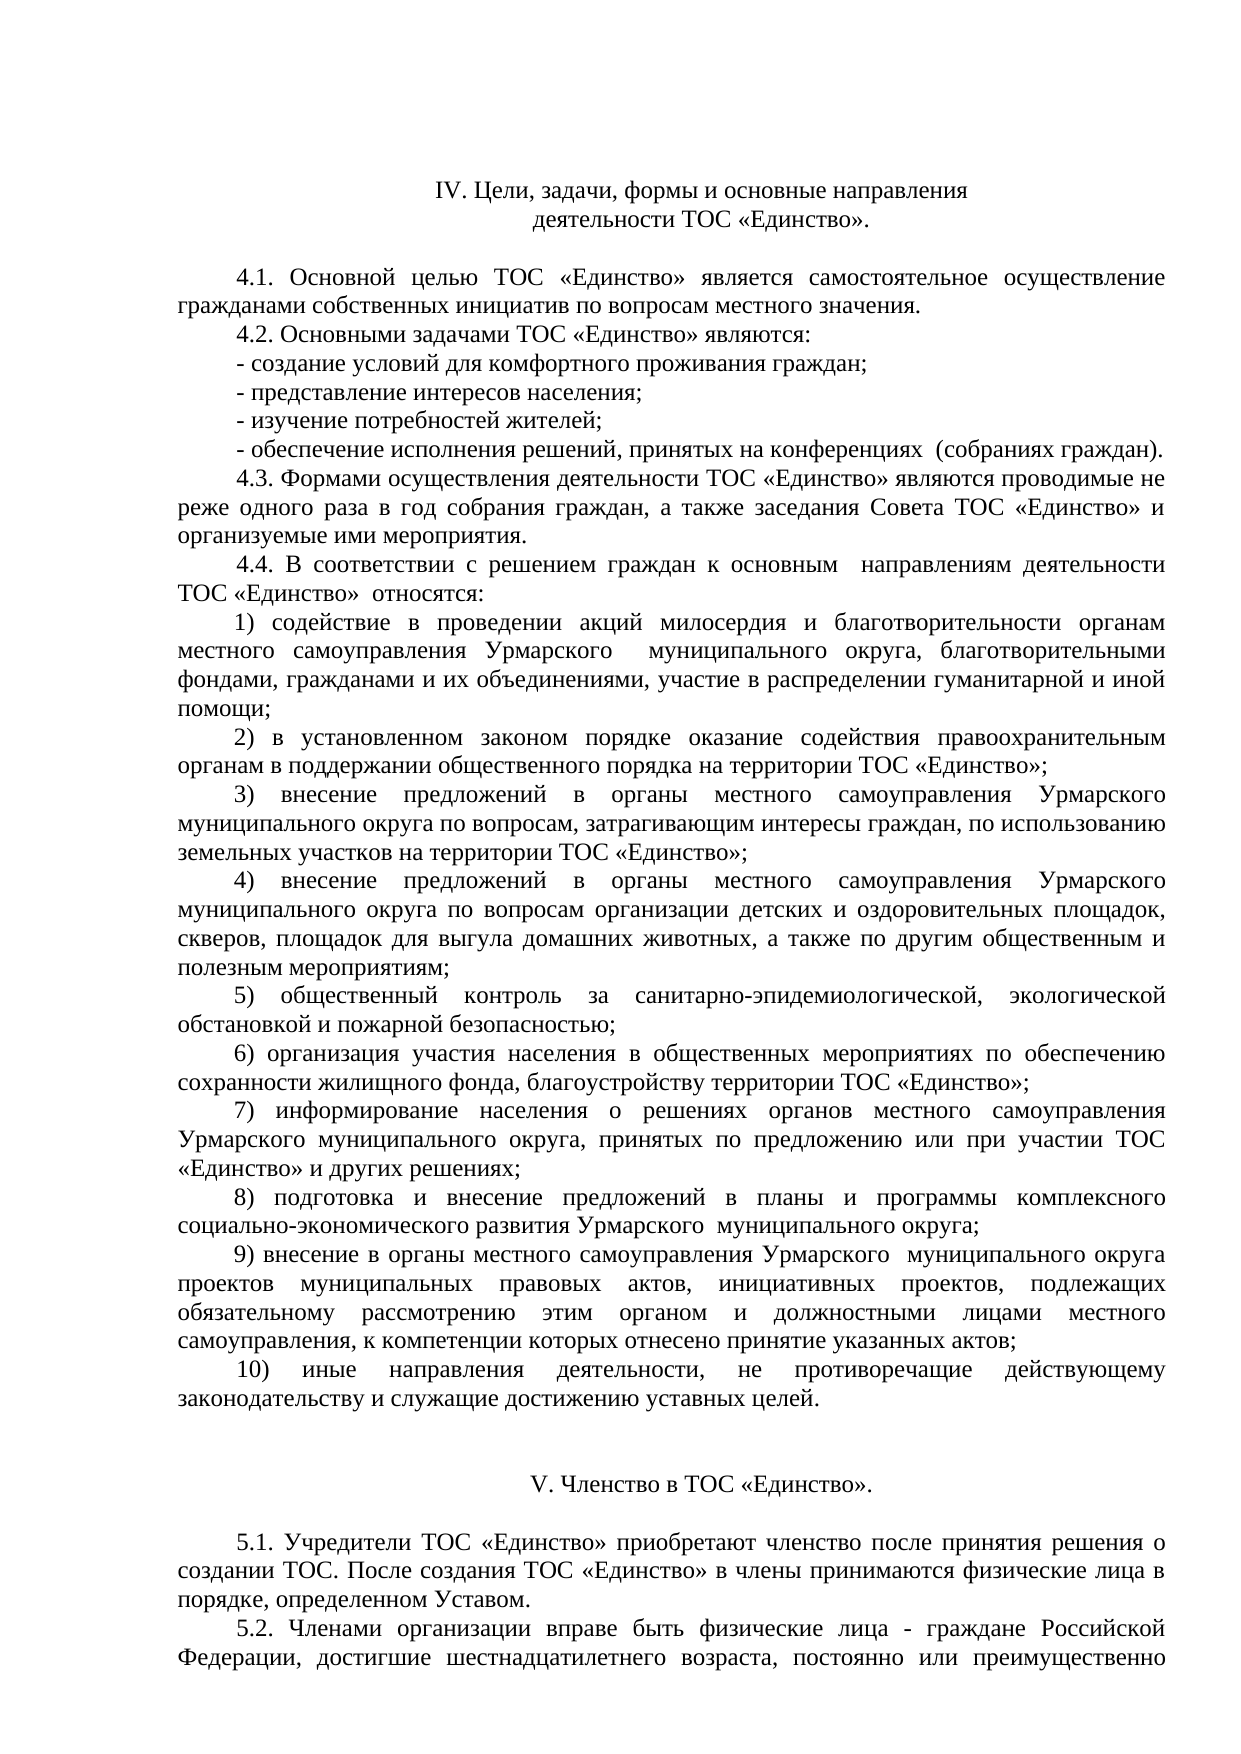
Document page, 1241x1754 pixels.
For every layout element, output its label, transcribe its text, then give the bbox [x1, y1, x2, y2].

text - представление интересов населения; [177, 377, 1167, 406]
text 4.4. В соответствии с решением граждан к основным направлениям деятельности ТОС «Единство» относятся: [177, 549, 1167, 607]
text 4.2. Основными задачами ТОС «Единство» являются: [177, 319, 1167, 348]
text - обеспечение исполнения решений, принятых на конференциях (собраниях граждан). [177, 434, 1167, 463]
text - создание условий для комфортного проживания граждан; [177, 348, 1167, 377]
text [177, 1613, 1167, 1671]
text 2) в установленном законом порядке оказание содействия правоохранительным органам в поддержании общественного порядка на территории ТОС «Единство»; [177, 722, 1167, 779]
text 9) внесение в органы местного самоуправления Урмарского муниципального округа проектов муниципальных правовых актов, инициативных проектов, подлежащих обязательному рассмотрению этим органом и должностными лицами местного самоуправления, к компетенции которых отнесено принятие указанных актов; [177, 1239, 1167, 1354]
text 3) внесение предложений в органы местного самоуправления Урмарского муниципального округа по вопросам, затрагивающим интересы граждан, по использованию земельных участков на территории ТОС «Единство»; [177, 779, 1167, 866]
text 5.1. Учредители ТОС «Единство» приобретают членство после принятия решения о создании ТОС. После создания ТОС «Единство» в члены принимаются физические лица в порядке, определенном Уставом. [177, 1527, 1167, 1613]
text 1) содействие в проведении акций милосердия и благотворительности органам местного самоуправления Урмарского муниципального округа, благотворительными фондами, гражданами и их объединениями, участие в распределении гуманитарной и иной помощи; [177, 607, 1167, 722]
text 4) внесение предложений в органы местного самоуправления Урмарского муниципального округа по вопросам организации детских и оздоровительных площадок, скверов, площадок для выгула домашних животных, а также по другим общественным и полезным мероприятиям; [177, 866, 1167, 981]
text 4.3. Формами осуществления деятельности ТОС «Единство» являются проводимые не реже одного раза в год собрания граждан, а также заседания Совета ТОС «Единство» и организуемые ими мероприятия. [177, 463, 1167, 549]
text 10) иные направления деятельности, не противоречащие действующему законодательству и служащие достижению уставных целей. [177, 1354, 1167, 1412]
text 4.1. Основной целью ТОС «Единство» является самостоятельное осуществление гражданами собственных инициатив по вопросам местного значения. [177, 262, 1167, 319]
text - изучение потребностей жителей; [177, 406, 1167, 434]
text 7) информирование населения о решениях органов местного самоуправления Урмарского муниципального округа, принятых по предложению или при участии ТОС «Единство» и других решениях; [177, 1096, 1167, 1182]
text деятельности ТОС «Единство». [177, 204, 1167, 233]
text 5) общественный контроль за санитарно-эпидемиологической, экологической обстановкой и пожарной безопасностью; [177, 981, 1167, 1038]
text 6) организация участия населения в общественных мероприятиях по обеспечению сохранности жилищного фонда, благоустройству территории ТОС «Единство»; [177, 1038, 1167, 1096]
text IV. Цели, задачи, формы и основные направления [177, 176, 1167, 204]
text V. Членство в ТОС «Единство». [177, 1469, 1167, 1498]
text 8) подготовка и внесение предложений в планы и программы комплексного социально-экономического развития Урмарского муниципального округа; [177, 1182, 1167, 1239]
